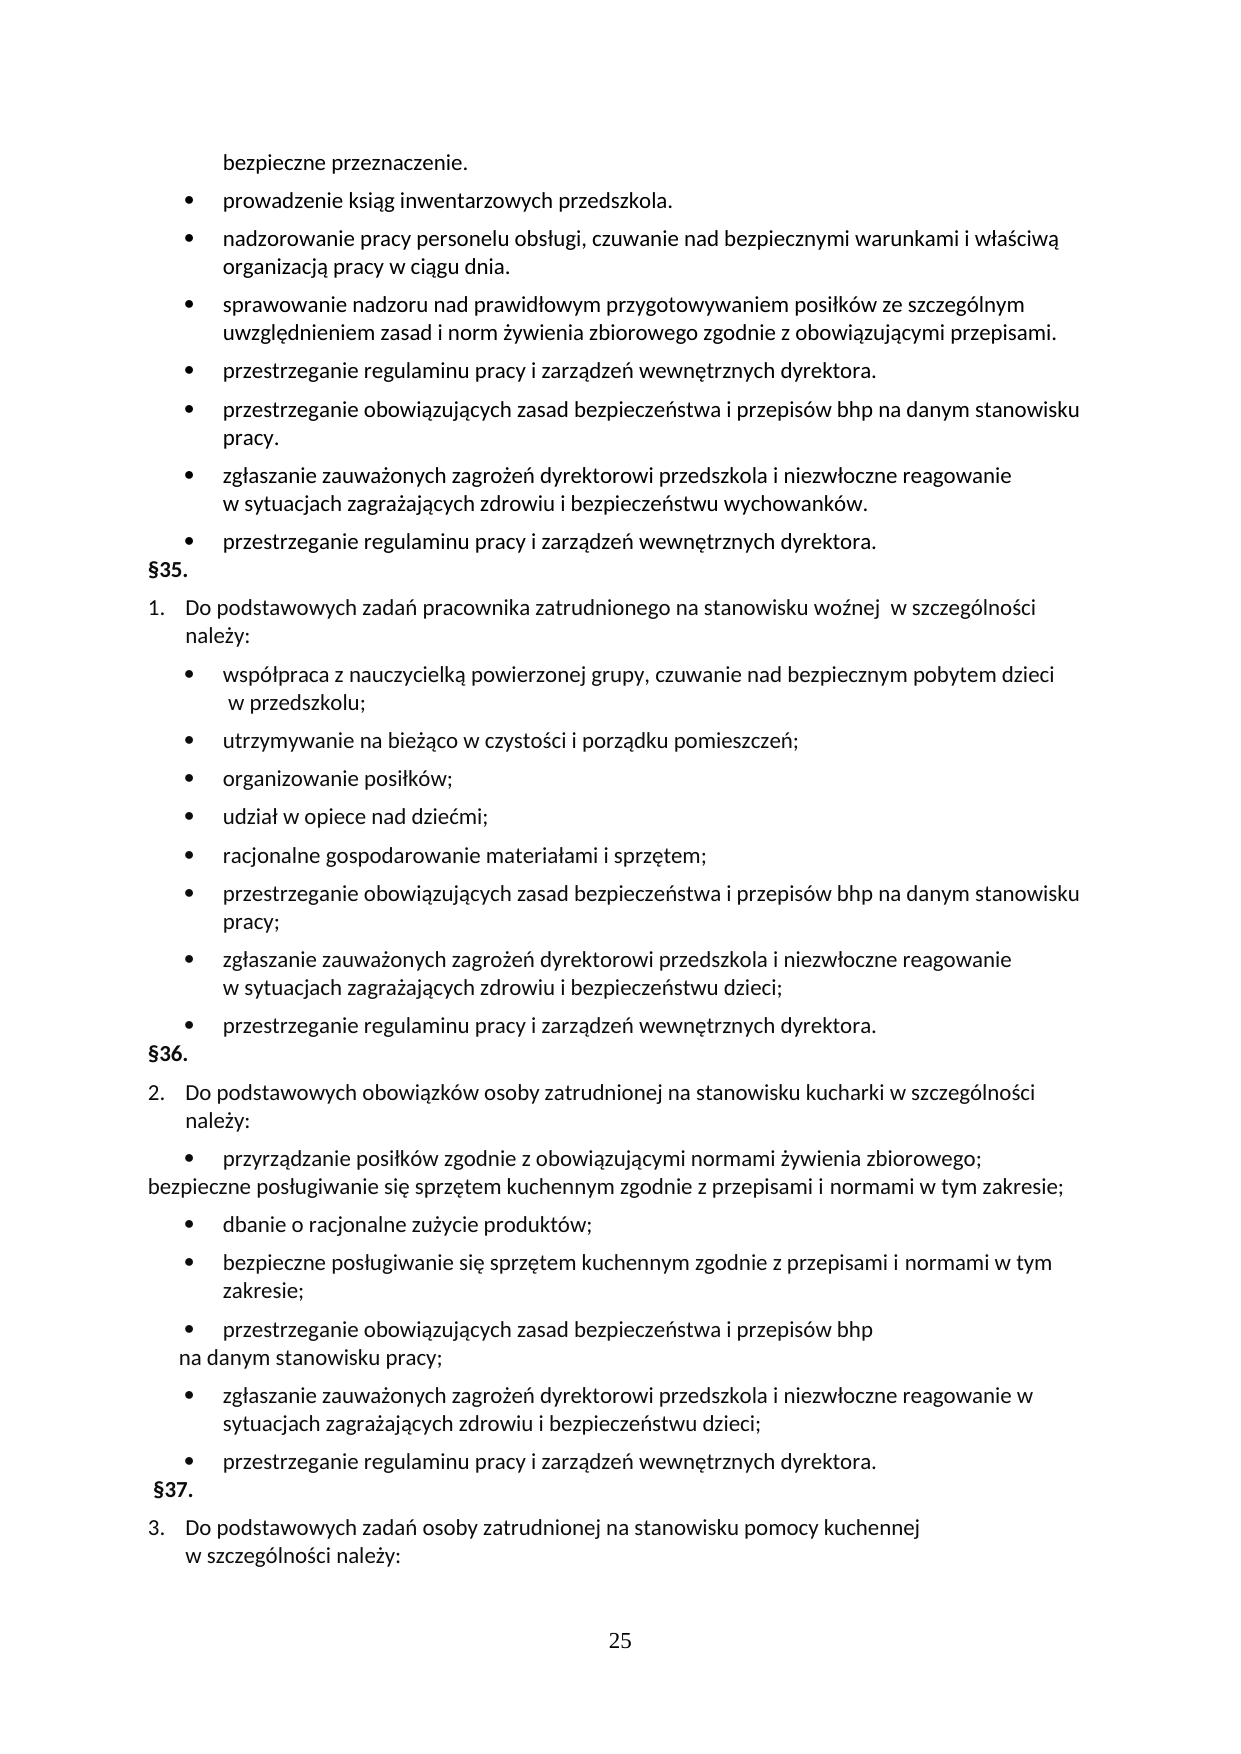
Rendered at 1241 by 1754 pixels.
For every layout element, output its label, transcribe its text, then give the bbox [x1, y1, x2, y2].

list Do podstawowych zadań osoby zatrudnionej na stanowisku pomocy kuchennej w szczególności należy: [148, 1513, 1093, 1569]
list bezpieczne posługiwanie się sprzętem kuchennym zgodnie z przepisami i normami w tym zakresie; [185, 1248, 1093, 1304]
list prowadzenie ksiąg inwentarzowych przedszkola. [185, 186, 1093, 214]
list przestrzeganie regulaminu pracy i zarządzeń wewnętrznych dyrektora. [185, 1011, 1093, 1039]
list przestrzeganie regulaminu pracy i zarządzeń wewnętrznych dyrektora. [185, 527, 1093, 555]
text §37. [148, 1475, 1093, 1503]
text §35. [148, 555, 1093, 583]
text §36. [148, 1039, 1093, 1067]
list nadzorowanie pracy personelu obsługi, czuwanie nad bezpiecznymi warunkami i właściwą organizacją pracy w ciągu dnia. [185, 224, 1093, 280]
text bezpieczne posługiwanie się sprzętem kuchennym zgodnie z przepisami i normami w tym zakresie; [148, 1172, 1093, 1200]
list zgłaszanie zauważonych zagrożeń dyrektorowi przedszkola i niezwłoczne reagowanie w sytuacjach zagrażających zdrowiu i bezpieczeństwu dzieci; [185, 945, 1093, 1001]
list racjonalne gospodarowanie materiałami i sprzętem; [185, 841, 1093, 869]
list zgłaszanie zauważonych zagrożeń dyrektorowi przedszkola i niezwłoczne reagowanie w sytuacjach zagrażających zdrowiu i bezpieczeństwu dzieci; [185, 1381, 1093, 1437]
list przyrządzanie posiłków zgodnie z obowiązującymi normami żywienia zbiorowego; [185, 1144, 1093, 1172]
list współpraca z nauczycielką powierzonej grupy, czuwanie nad bezpiecznym pobytem dzieci w przedszkolu; [185, 660, 1093, 716]
list przestrzeganie obowiązujących zasad bezpieczeństwa i przepisów bhp na danym stanowisku pracy. [185, 395, 1093, 451]
list sprawowanie nadzoru nad prawidłowym przygotowywaniem posiłków ze szczególnym uwzględnieniem zasad i norm żywienia zbiorowego zgodnie z obowiązującymi przepisami. [185, 290, 1093, 346]
list przestrzeganie obowiązujących zasad bezpieczeństwa i przepisów bhp [185, 1315, 1093, 1343]
list przestrzeganie regulaminu pracy i zarządzeń wewnętrznych dyrektora. [185, 357, 1093, 384]
list utrzymywanie na bieżąco w czystości i porządku pomieszczeń; [185, 726, 1093, 754]
list udział w opiece nad dziećmi; [185, 802, 1093, 831]
list Do podstawowych zadań pracownika zatrudnionego na stanowisku woźnej w szczególności należy: [148, 593, 1093, 649]
list przestrzeganie obowiązujących zasad bezpieczeństwa i przepisów bhp na danym stanowisku pracy; [185, 879, 1093, 935]
text na danym stanowisku pracy; [148, 1343, 1093, 1371]
list dbanie o racjonalne zużycie produktów; [185, 1210, 1093, 1238]
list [185, 148, 1093, 176]
list przestrzeganie regulaminu pracy i zarządzeń wewnętrznych dyrektora. [185, 1447, 1093, 1475]
list Do podstawowych obowiązków osoby zatrudnionej na stanowisku kucharki w szczególności należy: [148, 1078, 1093, 1134]
list organizowanie posiłków; [185, 764, 1093, 792]
list zgłaszanie zauważonych zagrożeń dyrektorowi przedszkola i niezwłoczne reagowanie w sytuacjach zagrażających zdrowiu i bezpieczeństwu wychowanków. [185, 461, 1093, 517]
